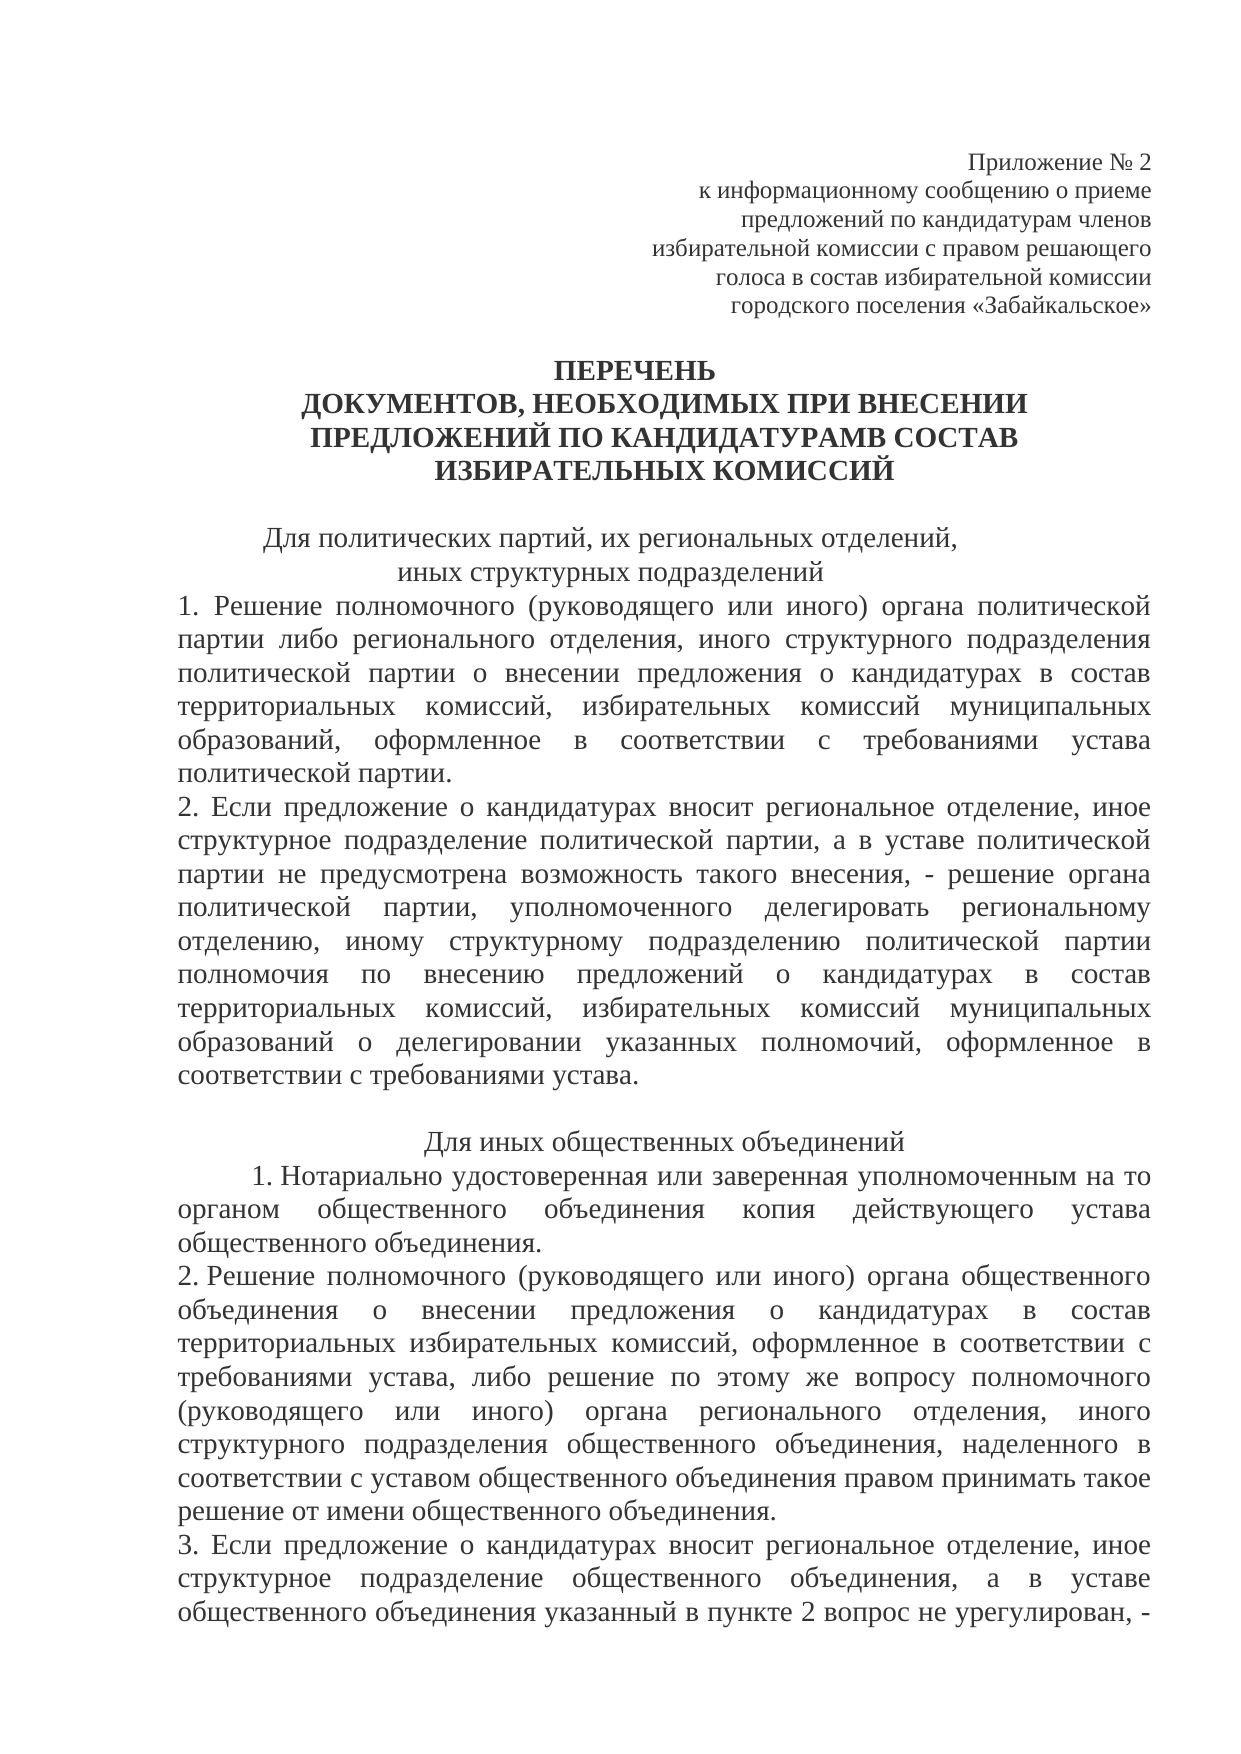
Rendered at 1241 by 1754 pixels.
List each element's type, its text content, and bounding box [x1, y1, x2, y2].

text голоса в состав избирательной комиссии [479, 262, 1152, 291]
text ПЕРЕЧЕНЬ [118, 353, 1152, 386]
text ДОКУМЕНТОВ, НЕОБХОДИМЫХ ПРИ ВНЕСЕНИИ ПРЕДЛОЖЕНИЙ ПО КАНДИДАТУРАМВ СОСТАВ ИЗБИРАТЕЛЬНЫХ КОМИССИЙ [177, 386, 1152, 487]
text 2. Решение полномочного (руководящего или иного) органа общественного объединения о внесении предложения о кандидатурах в состав территориальных избирательных комиссий, оформленное в соответствии с требованиями устава, либо решение по этому же вопросу полномочного (руководящего или иного) органа регионального отделения, иного структурного подразделения общественного объединения, наделенного в соответствии с уставом общественного объединения правом принимать такое решение от имени общественного объединения. [177, 1258, 1152, 1527]
text 2. Если предложение о кандидатурах вносит региональное отделение, иное структурное подразделение политической партии, а в уставе политической партии не предусмотрена возможность такого внесения, - решение органа политической партии, уполномоченного делегировать региональному отделению, иному структурному подразделению политической партии полномочия по внесению предложений о кандидатурах в состав территориальных комиссий, избирательных комиссий муниципальных образований о делегировании указанных полномочий, оформленное в соответствии с требованиями устава. [177, 789, 1152, 1091]
text к информационному сообщению о приеме [479, 176, 1152, 204]
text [177, 1527, 1152, 1627]
text Для политических партий, их региональных отделений, [177, 521, 1044, 554]
text 1. Нотариально удостоверенная или заверенная уполномоченным на то органом общественного объединения копия действующего устава общественного объединения. [177, 1158, 1152, 1258]
text Приложение № 2 [636, 147, 1152, 176]
text Для иных общественных объединений [177, 1124, 1152, 1158]
text иных структурных подразделений [177, 554, 1044, 588]
text городского поселения «Забайкальское» [479, 291, 1152, 319]
text избирательной комиссии с правом решающего [479, 233, 1152, 262]
text предложений по кандидатурам членов [479, 204, 1152, 233]
text 1. Решение полномочного (руководящего или иного) органа политической партии либо регионального отделения, иного структурного подразделения политической партии о внесении предложения о кандидатурах в состав территориальных комиссий, избирательных комиссий муниципальных образований, оформленное в соответствии с требованиями устава политической партии. [177, 588, 1152, 789]
